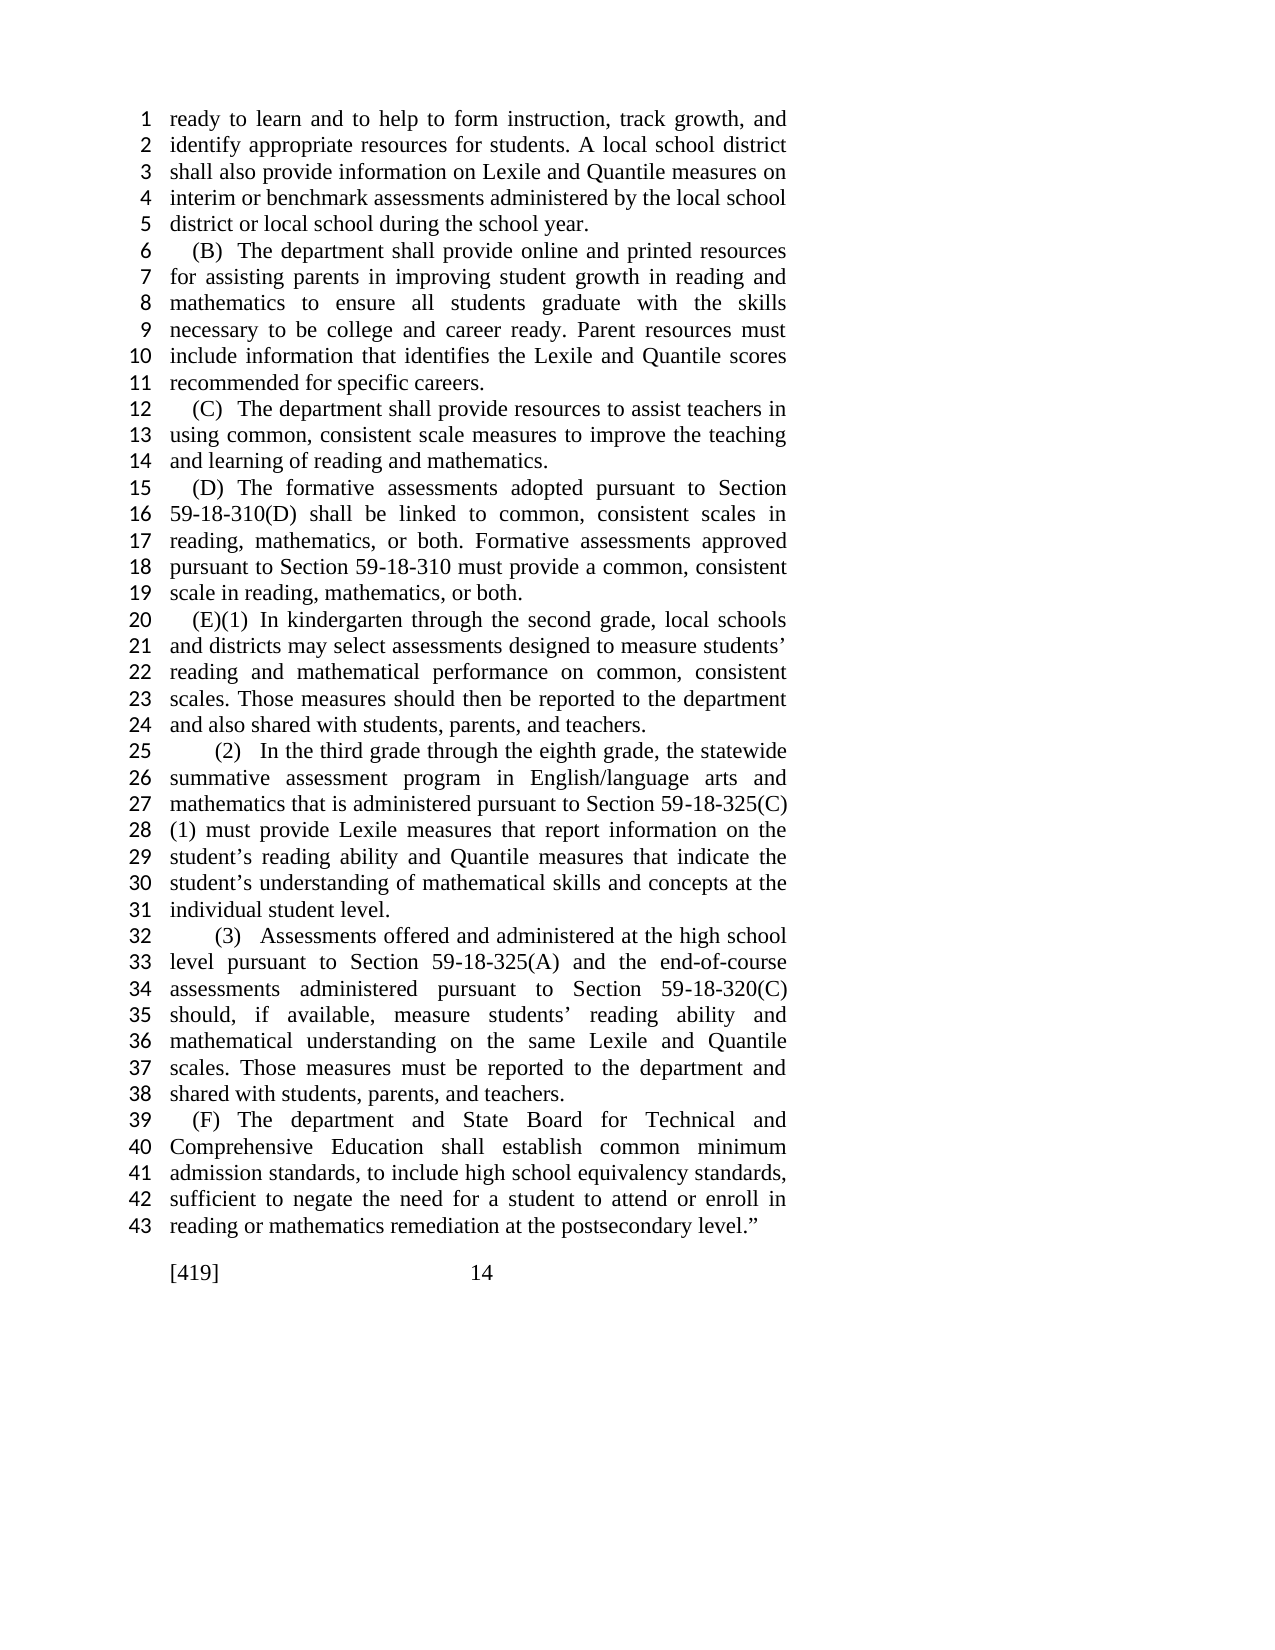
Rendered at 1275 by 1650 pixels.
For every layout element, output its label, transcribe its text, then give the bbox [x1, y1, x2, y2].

text (D) The formative assessments adopted pursuant to Section 59-18-310(D) shall be linked to common, consistent scales in reading, mathematics, or both. Formative assessments approved pursuant to Section 59-18-310 must provide a common, consistent scale in reading, mathematics, or both. [169, 474, 787, 606]
text (3) Assessments offered and administered at the high school level pursuant to Section 59-18-325(A) and the end-of-course assessments administered pursuant to Section 59-18-320(C) should, if available, measure students’ reading ability and mathematical understanding on the same Lexile and Quantile scales. Those measures must be reported to the department and shared with students, parents, and teachers. [169, 922, 787, 1106]
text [169, 105, 787, 237]
text (C) The department shall provide resources to assist teachers in using common, consistent scale measures to improve the teaching and learning of reading and mathematics. [169, 395, 787, 474]
text (2) In the third grade through the eighth grade, the statewide summative assessment program in English/language arts and mathematics that is administered pursuant to Section 59-18-325(C)(1) must provide Lexile measures that report information on the student’s reading ability and Quantile measures that indicate the student’s understanding of mathematical skills and concepts at the individual student level. [169, 737, 787, 922]
text (B) The department shall provide online and printed resources for assisting parents in improving student growth in reading and mathematics to ensure all students graduate with the skills necessary to be college and career ready. Parent resources must include information that identifies the Lexile and Quantile scores recommended for specific careers. [169, 237, 787, 395]
text (E)(1) In kindergarten through the second grade, local schools and districts may select assessments designed to measure students’ reading and mathematical performance on common, consistent scales. Those measures should then be reported to the department and also shared with students, parents, and teachers. [169, 606, 787, 737]
text (F) The department and State Board for Technical and Comprehensive Education shall establish common minimum admission standards, to include high school equivalency standards, sufficient to negate the need for a student to attend or enroll in reading or mathematics remediation at the postsecondary level.” [169, 1106, 787, 1238]
